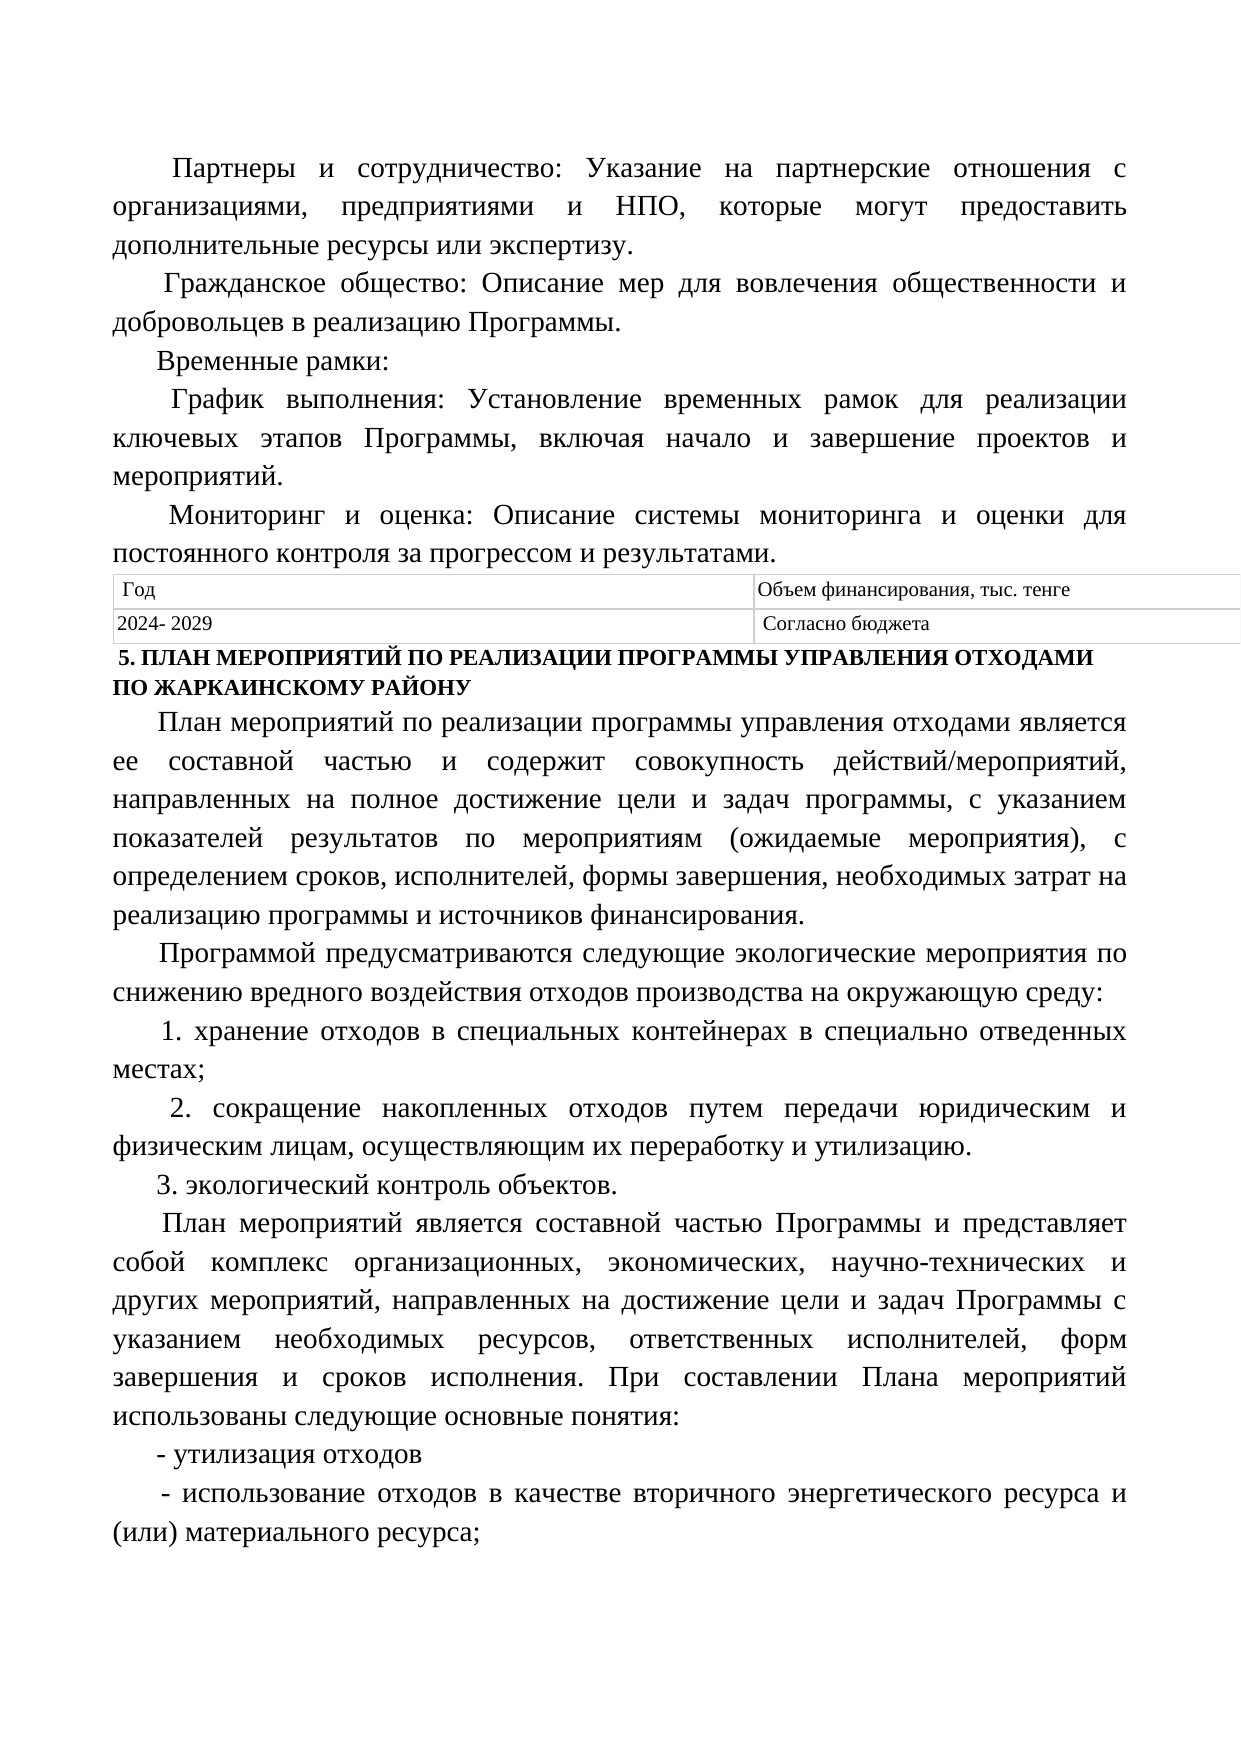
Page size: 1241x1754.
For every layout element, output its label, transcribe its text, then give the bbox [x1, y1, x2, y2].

table_header Год [114, 575, 753, 608]
text Гражданское общество: Описание мер для вовлечения общественности и добровольцев в реализацию Программы. [112, 266, 1128, 338]
text План мероприятий является составной частью Программы и представляет собой комплекс организационных, экономических, научно-технических и других мероприятий, направленных на достижение цели и задач Программы с указанием необходимых ресурсов, ответственных исполнителей, форм завершения и сроков исполнения. При составлении Плана мероприятий использованы следующие основные понятия: [112, 1205, 1128, 1432]
text - утилизация отходов [112, 1437, 1128, 1470]
table_cell Согласно бюджета [755, 610, 1240, 643]
text - использование отходов в качестве вторичного энергетического ресурса и (или) материального ресурса; [112, 1475, 1128, 1547]
text 1. хранение отходов в специальных контейнерах в специально отведенных местах; [112, 1013, 1128, 1085]
text 5. ПЛАН МЕРОПРИЯТИЙ ПО РЕАЛИЗАЦИИ ПРОГРАММЫ УПРАВЛЕНИЯ ОТХОДАМИ ПО ЖАРКАИНСКОМУ РАЙОНУ [112, 644, 1128, 701]
table_header Объем финансирования, тыс. тенге [755, 575, 1240, 608]
text Программой предусматриваются следующие экологические мероприятия по снижению вредного воздействия отходов производства на окружающую среду: [112, 936, 1128, 1008]
table_cell 2024- 2029 [114, 610, 753, 643]
text График выполнения: Установление временных рамок для реализации ключевых этапов Программы, включая начало и завершение проектов и мероприятий. [112, 381, 1128, 492]
text План мероприятий по реализации программы управления отходами является ее составной частью и содержит совокупность действий/мероприятий, направленных на полное достижение цели и задач программы, с указанием показателей результатов по мероприятиям (ожидаемые мероприятия), с определением сроков, исполнителей, формы завершения, необходимых затрат на реализацию программы и источников финансирования. [112, 704, 1128, 931]
text Мониторинг и оценка: Описание системы мониторинга и оценки для постоянного контроля за прогрессом и результатами. [112, 497, 1128, 569]
text 2. сокращение накопленных отходов путем передачи юридическим и физическим лицам, осуществляющим их переработку и утилизацию. [112, 1090, 1128, 1162]
text Временные рамки: [112, 343, 1128, 376]
text 3. экологический контроль объектов. [112, 1167, 1128, 1200]
text Партнеры и сотрудничество: Указание на партнерские отношения с организациями, предприятиями и НПО, которые могут предоставить дополнительные ресурсы или экспертизу. [112, 150, 1128, 261]
